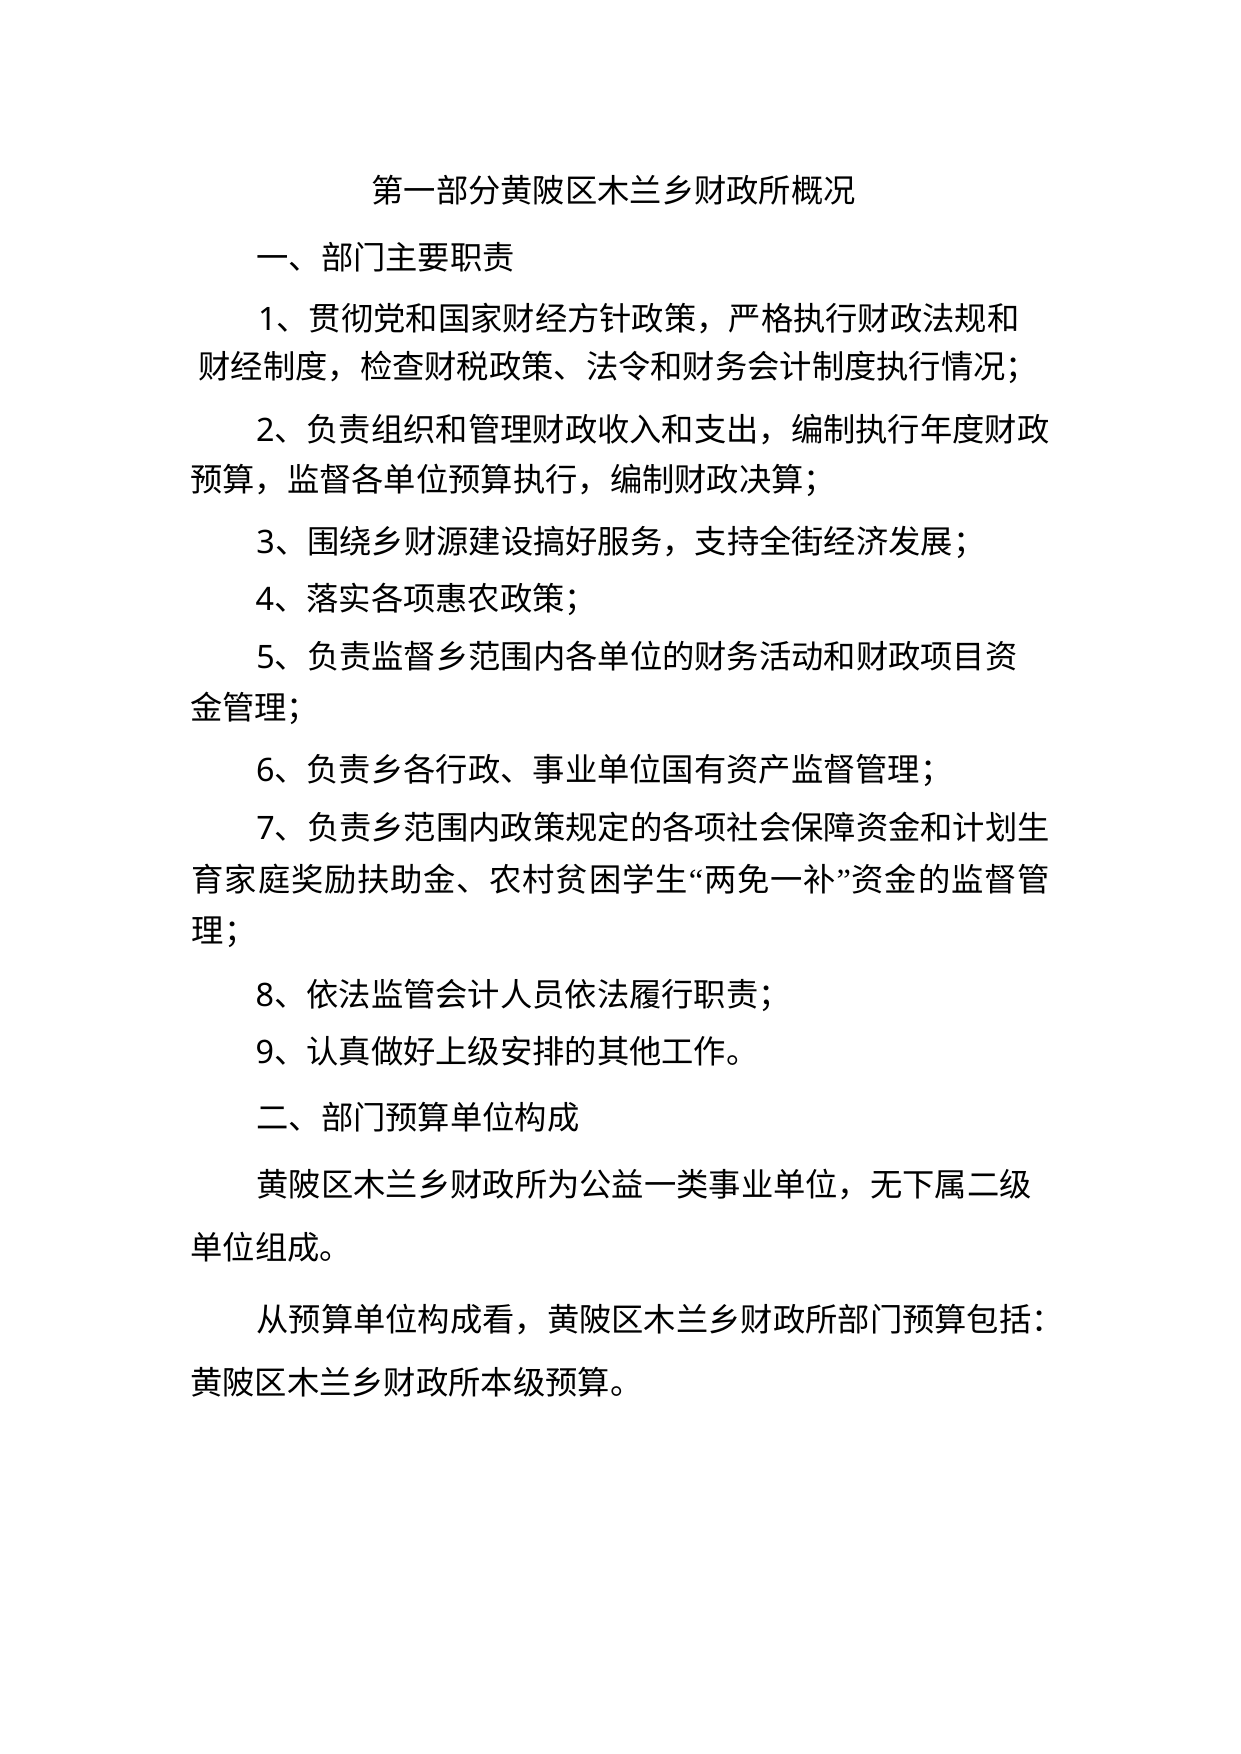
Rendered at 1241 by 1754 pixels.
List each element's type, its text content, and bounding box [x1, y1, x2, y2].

text 二、部门预算单位构成 [256, 1092, 1065, 1138]
text 1、贯彻党和国家财经方针政策，严格执行财政法规和 [190, 299, 1065, 338]
text 5、负责监督乡范围内各单位的财务活动和财政项目资金管理； [190, 631, 1047, 729]
text 从预算单位构成看，黄陂区木兰乡财政所部门预算包括：黄陂区木兰乡财政所本级预算。 [190, 1294, 1047, 1404]
text 7、负责乡范围内政策规定的各项社会保障资金和计划生育家庭奖励扶助金、农村贫困学生“两免一补”资金的监督管理； [192, 802, 1049, 952]
text 黄陂区木兰乡财政所为公益一类事业单位，无下属二级单位组成。 [190, 1158, 1047, 1268]
text 第一部分黄陂区木兰乡财政所概况一、部门主要职责 [256, 165, 885, 278]
text 财经制度，检查财税政策、法令和财务会计制度执行情况； [182, 341, 1053, 388]
text 9、认真做好上级安排的其他工作。 [255, 1026, 1065, 1073]
text 3、围绕乡财源建设搞好服务，支持全街经济发展； [256, 516, 1065, 563]
text 8、依法监管会计人员依法履行职责； [255, 969, 1065, 1016]
text 2、负责组织和管理财政收入和支出，编制执行年度财政预算，监督各单位预算执行，编制财政决算； [190, 404, 1065, 501]
text 6、负责乡各行政、事业单位国有资产监督管理； [256, 744, 1065, 791]
text 4、落实各项惠农政策； [255, 573, 1065, 620]
